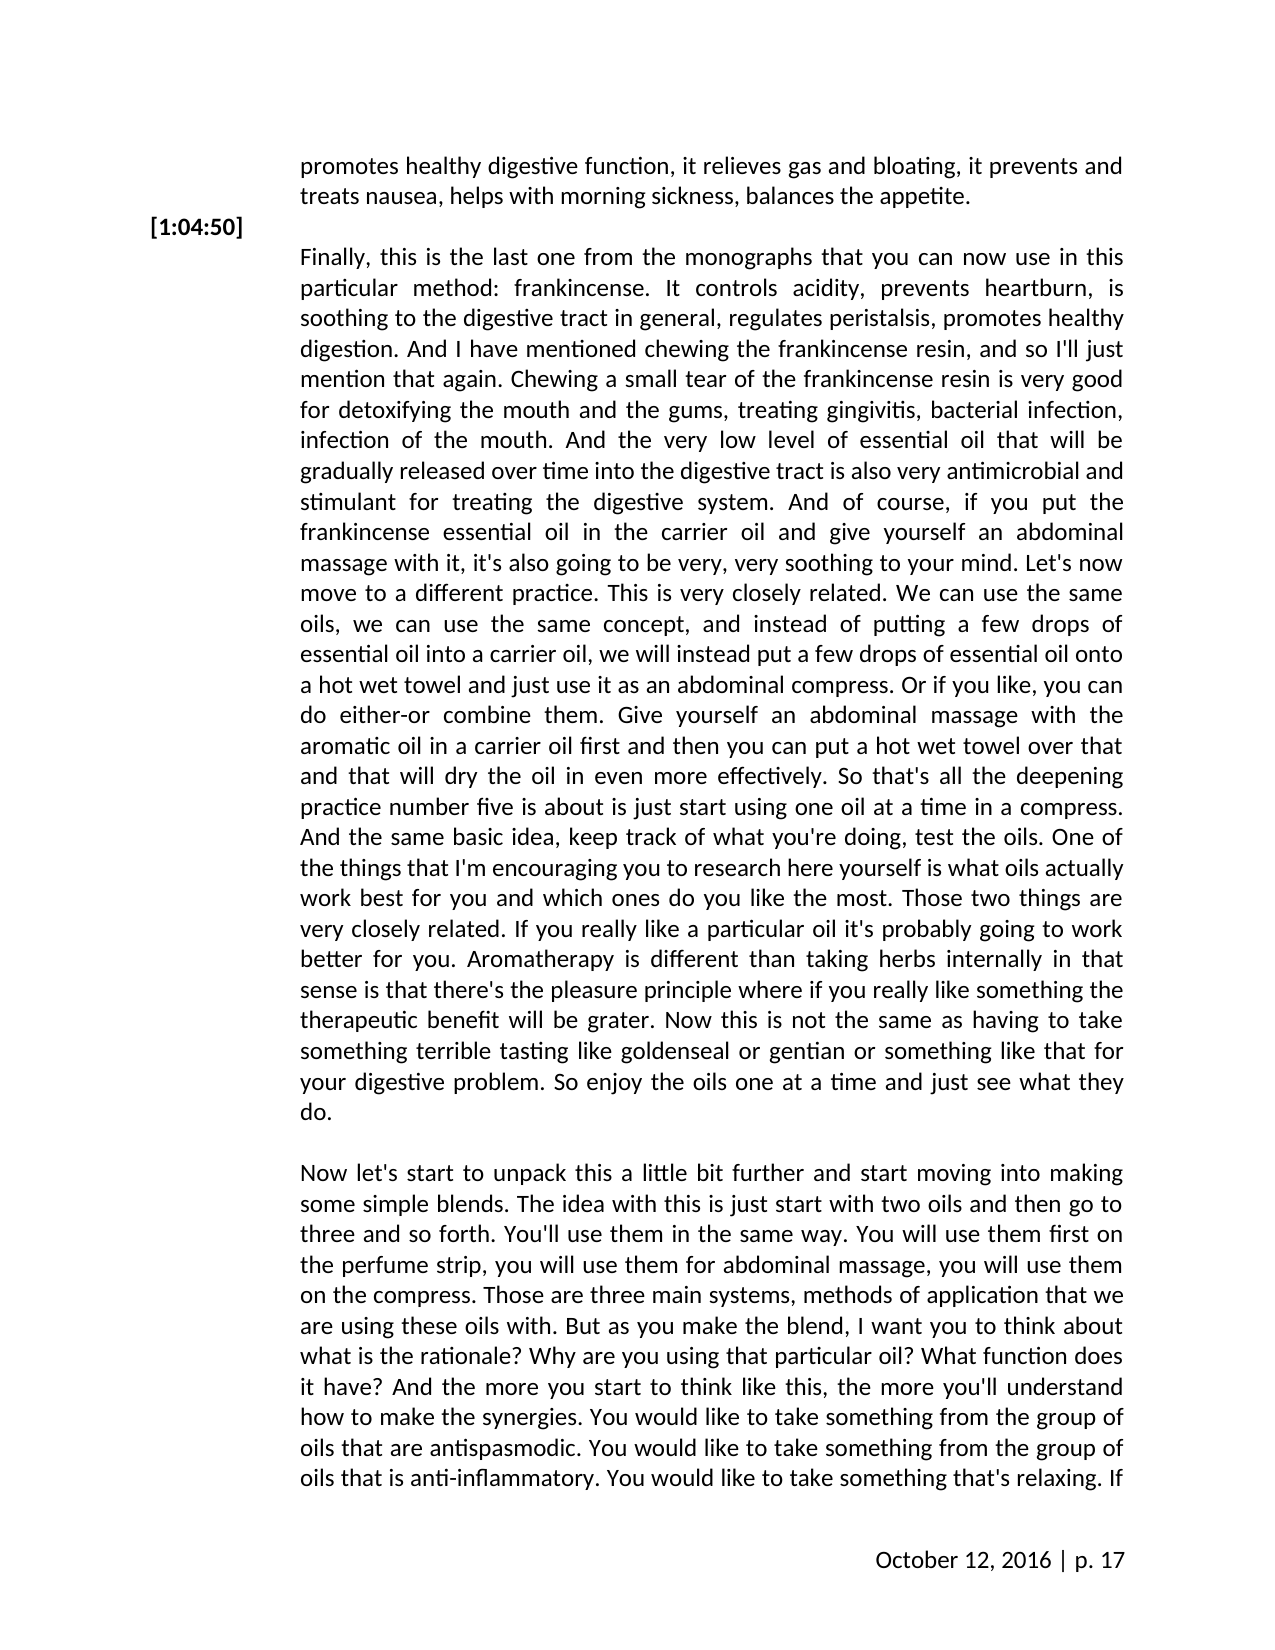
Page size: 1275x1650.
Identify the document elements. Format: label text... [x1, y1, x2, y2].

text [150, 150, 1125, 211]
text [1:04:50] [150, 211, 1125, 242]
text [150, 1157, 1125, 1493]
text Finally, this is the last one from the monographs that you can now use in this particular method: frankincense. It controls acidity, prevents heartburn, is soothing to the digestive tract in general, regulates peristalsis, promotes healthy digestion. And I have mentioned chewing the frankincense resin, and so I'll just mention that again. Chewing a small tear of the frankincense resin is very good for detoxifying the mouth and the gums, treating gingivitis, bacterial infection, infection of the mouth. And the very low level of essential oil that will be gradually released over time into the digestive tract is also very antimicrobial and stimulant for treating the digestive system. And of course, if you put the frankincense essential oil in the carrier oil and give yourself an abdominal massage with it, it's also going to be very, very soothing to your mind. Let's now move to a different practice. This is very closely related. We can use the same oils, we can use the same concept, and instead of putting a few drops of essential oil into a carrier oil, we will instead put a few drops of essential oil onto a hot wet towel and just use it as an abdominal compress. Or if you like, you can do either-or combine them. Give yourself an abdominal massage with the aromatic oil in a carrier oil first and then you can put a hot wet towel over that and that will dry the oil in even more effectively. So that's all the deepening practice number five is about is just start using one oil at a time in a compress. And the same basic idea, keep track of what you're doing, test the oils. One of the things that I'm encouraging you to research here yourself is what oils actually work best for you and which ones do you like the most. Those two things are very closely related. If you really like a particular oil it's probably going to work better for you. Aromatherapy is different than taking herbs internally in that sense is that there's the pleasure principle where if you really like something the therapeutic benefit will be grater. Now this is not the same as having to take something terrible tasting like goldenseal or gentian or something like that for your digestive problem. So enjoy the oils one at a time and just see what they do. [150, 242, 1125, 1127]
